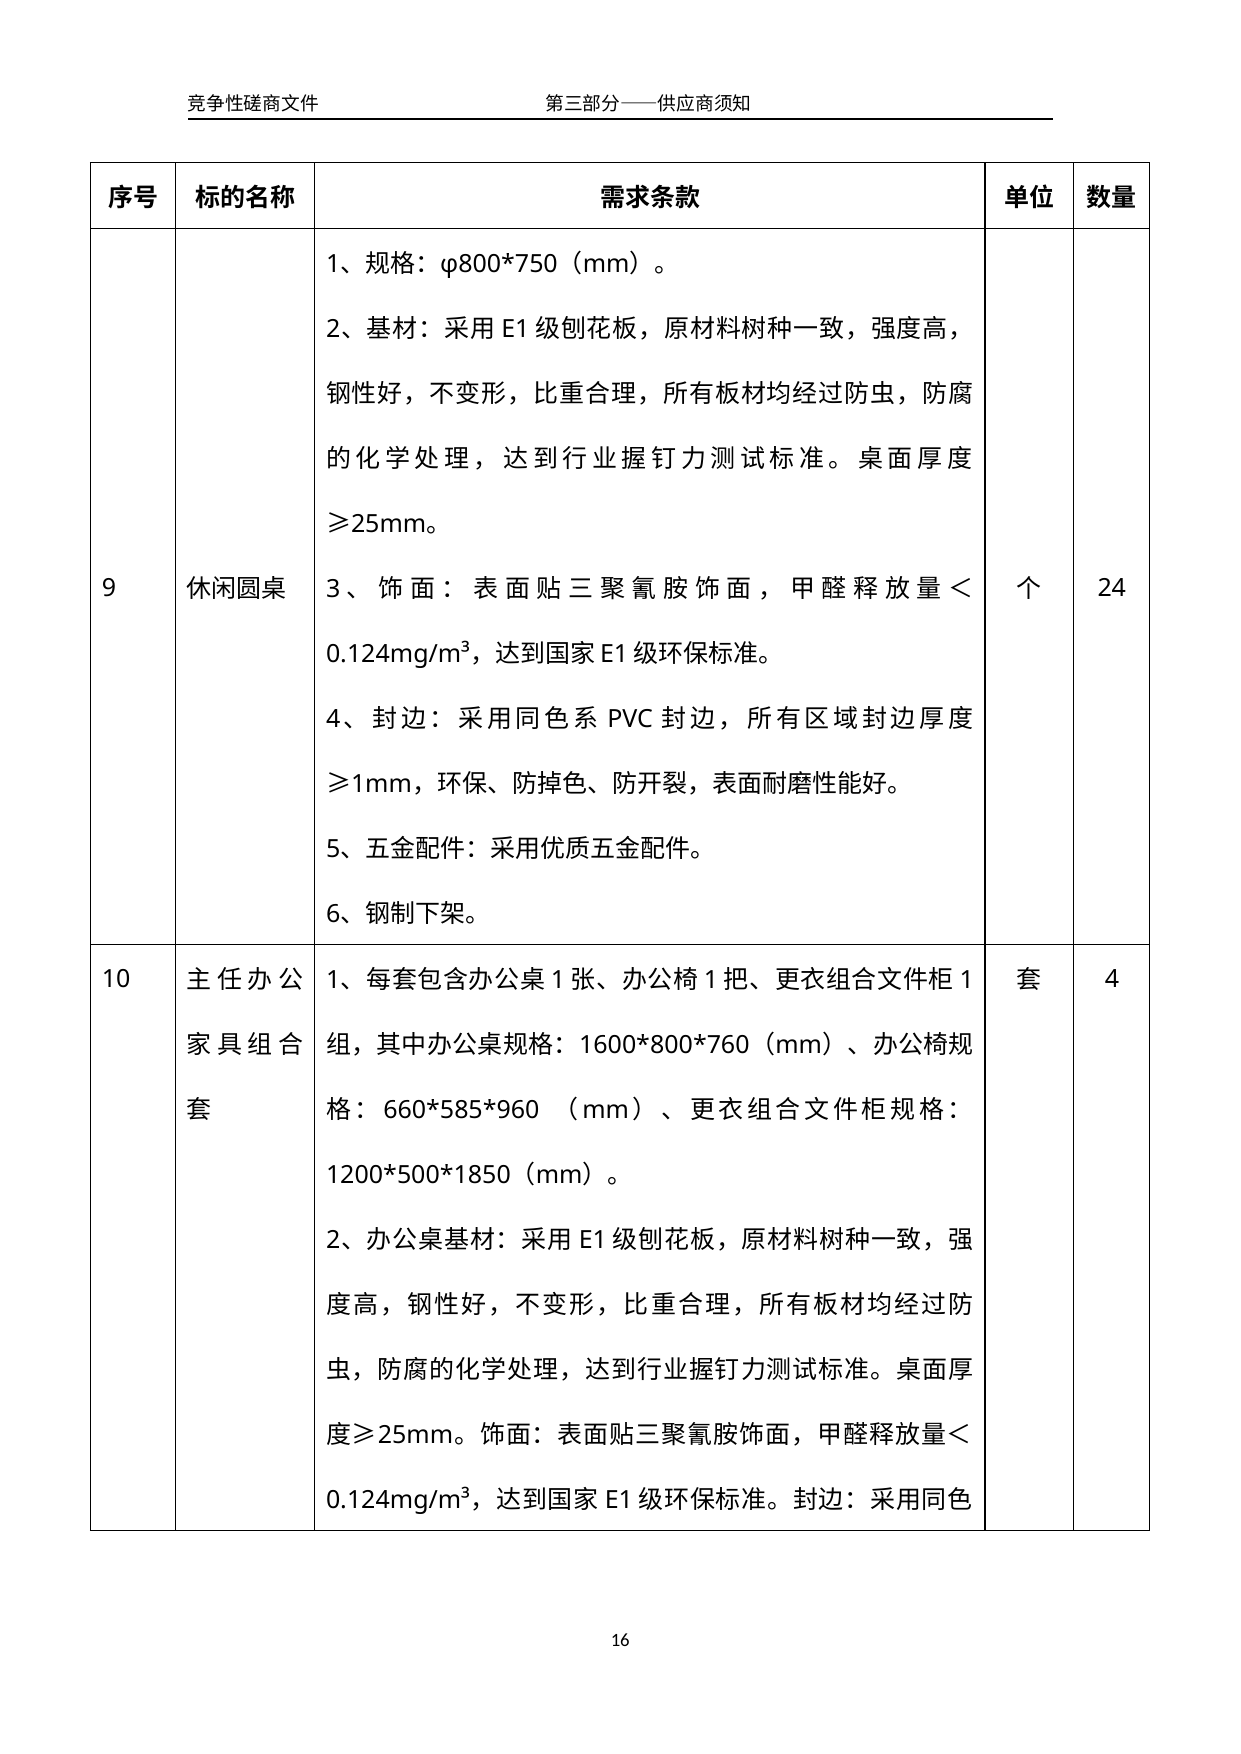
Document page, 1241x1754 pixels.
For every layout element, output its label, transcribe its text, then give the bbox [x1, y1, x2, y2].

table_cell 4 [1074, 945, 1149, 1530]
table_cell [315, 945, 984, 1530]
table_cell 休闲圆桌 [176, 229, 314, 944]
table_cell 24 [1074, 229, 1149, 944]
table_header 单位 [986, 163, 1073, 228]
table_cell 1、规格：φ800*750（mm）。 2、基材：采用E1级刨花板，原材料树种一致，强度高，钢性好，不变形，比重合理，所有板材均经过防虫，防腐的化学处理，达到行业握钉力测试标准。桌面厚度≥25mm。 3、饰面：表面贴三聚氰胺饰面，甲醛释放量＜0.124mg/m³，达到国家E1级环保标准。 4、封边：采用同色系PVC封边，所有区域封边厚度≥1mm，环保、防掉色、防开裂，表面耐磨性能好。 5、五金配件：采用优质五金配件。 6、钢制下架。 [315, 229, 984, 944]
table_header 标的名称 [176, 163, 314, 228]
table_header 序号 [91, 163, 175, 228]
table_cell 个 [986, 229, 1073, 944]
table_cell 主任办公家具组合套 [176, 945, 314, 1530]
table_cell 套 [986, 945, 1073, 1530]
table_cell 10 [91, 945, 175, 1530]
table_header 需求条款 [315, 163, 984, 228]
table_cell 9 [91, 229, 175, 944]
table_header 数量 [1074, 163, 1149, 228]
